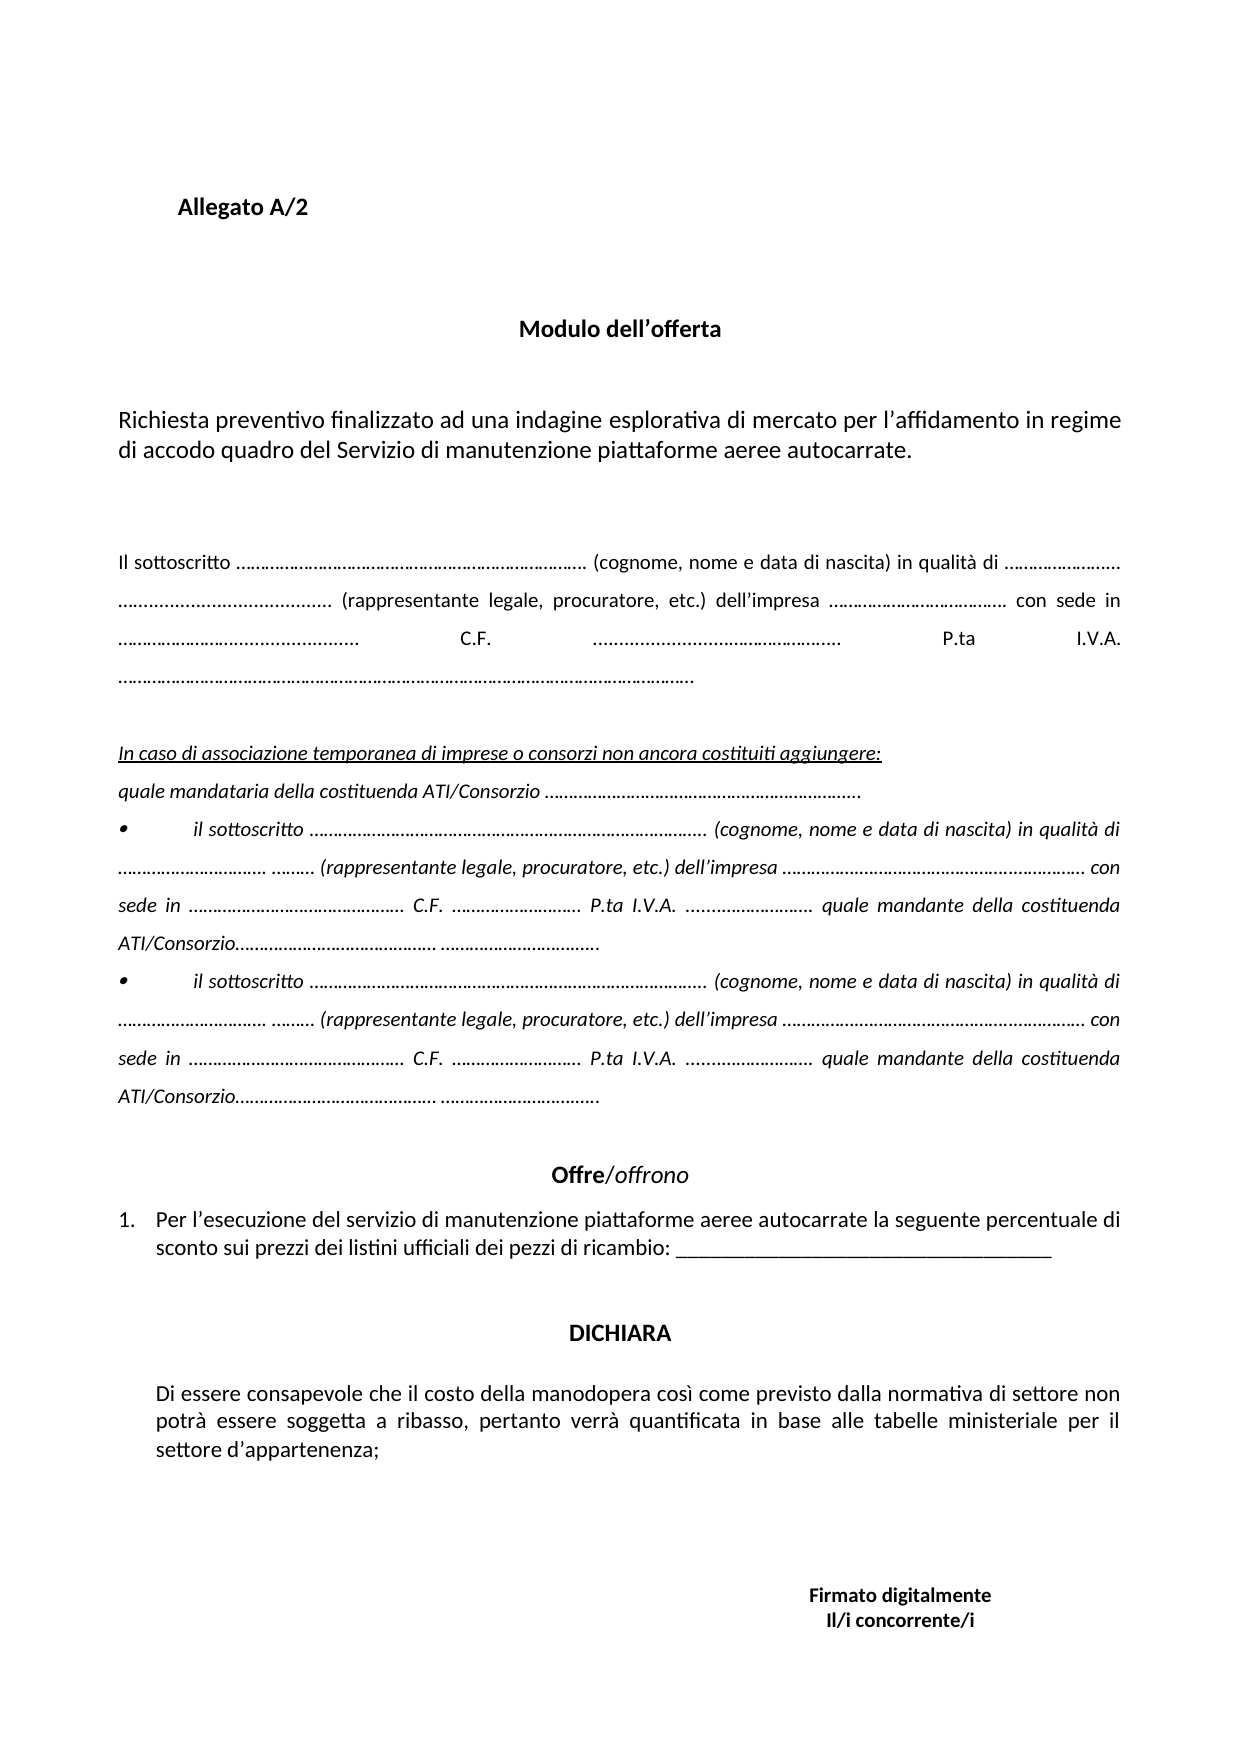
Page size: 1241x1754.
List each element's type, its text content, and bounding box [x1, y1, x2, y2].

text Modulo dell’offerta [118, 313, 1122, 343]
text Offre/offrono [118, 1159, 1122, 1189]
text Il sottoscritto ………………………………………………………………. (cognome, nome e data di nascita) in qualità di …………………...…...................................... (rappresentante legale, procuratore, etc.) dell’impresa ………………………………. con sede in ……………………........................ C.F. ..........................………………..... P.ta I.V.A. ………………………………………………………………………………………………………… [118, 549, 1122, 689]
list Per l’esecuzione del servizio di manutenzione piattaforme aeree autocarrate la seguente percentuale di sconto sui prezzi dei listini ufficiali dei pezzi di ricambio: _________________________________ [118, 1205, 1122, 1261]
text In caso di associazione temporanea di imprese o consorzi non ancora costituiti aggiungere: [118, 740, 1122, 765]
text Firmato digitalmente [699, 1582, 1101, 1607]
list il sottoscritto ……………………………………………………………………….. (cognome, nome e data di nascita) in qualità di …………………………. ……… (rappresentante legale, procuratore, etc.) dell’impresa …………….…………………………..…………… con sede in ……………………………………… C.F. ……………………… P.ta I.V.A. .......………………. quale mandante della costituenda ATI/Consorzio…………………………………… ……………………….….. [118, 968, 1122, 1108]
list Di essere consapevole che il costo della manodopera così come previsto dalla normativa di settore non potrà essere soggetta a ribasso, pertanto verrà quantificata in base alle tabelle ministeriale per il settore d’appartenenza; [156, 1379, 1122, 1463]
text DICHIARA [118, 1318, 1122, 1348]
list il sottoscritto ……………………………………………………………………….. (cognome, nome e data di nascita) in qualità di …………………………. ……… (rappresentante legale, procuratore, etc.) dell’impresa …………….…………………………..…………… con sede in ……………………………………… C.F. ……………………… P.ta I.V.A. .......………………. quale mandante della costituenda ATI/Consorzio…………………………………… ……………………….….. [118, 816, 1122, 956]
text quale mandataria della costituenda ATI/Consorzio ………………………………………………………... [118, 778, 1122, 803]
text Allegato A/2 [118, 191, 1122, 221]
text Il/i concorrente/i [699, 1607, 1101, 1633]
text Richiesta preventivo finalizzato ad una indagine esplorativa di mercato per l’affidamento in regime di accodo quadro del Servizio di manutenzione piattaforme aeree autocarrate. [118, 404, 1122, 465]
